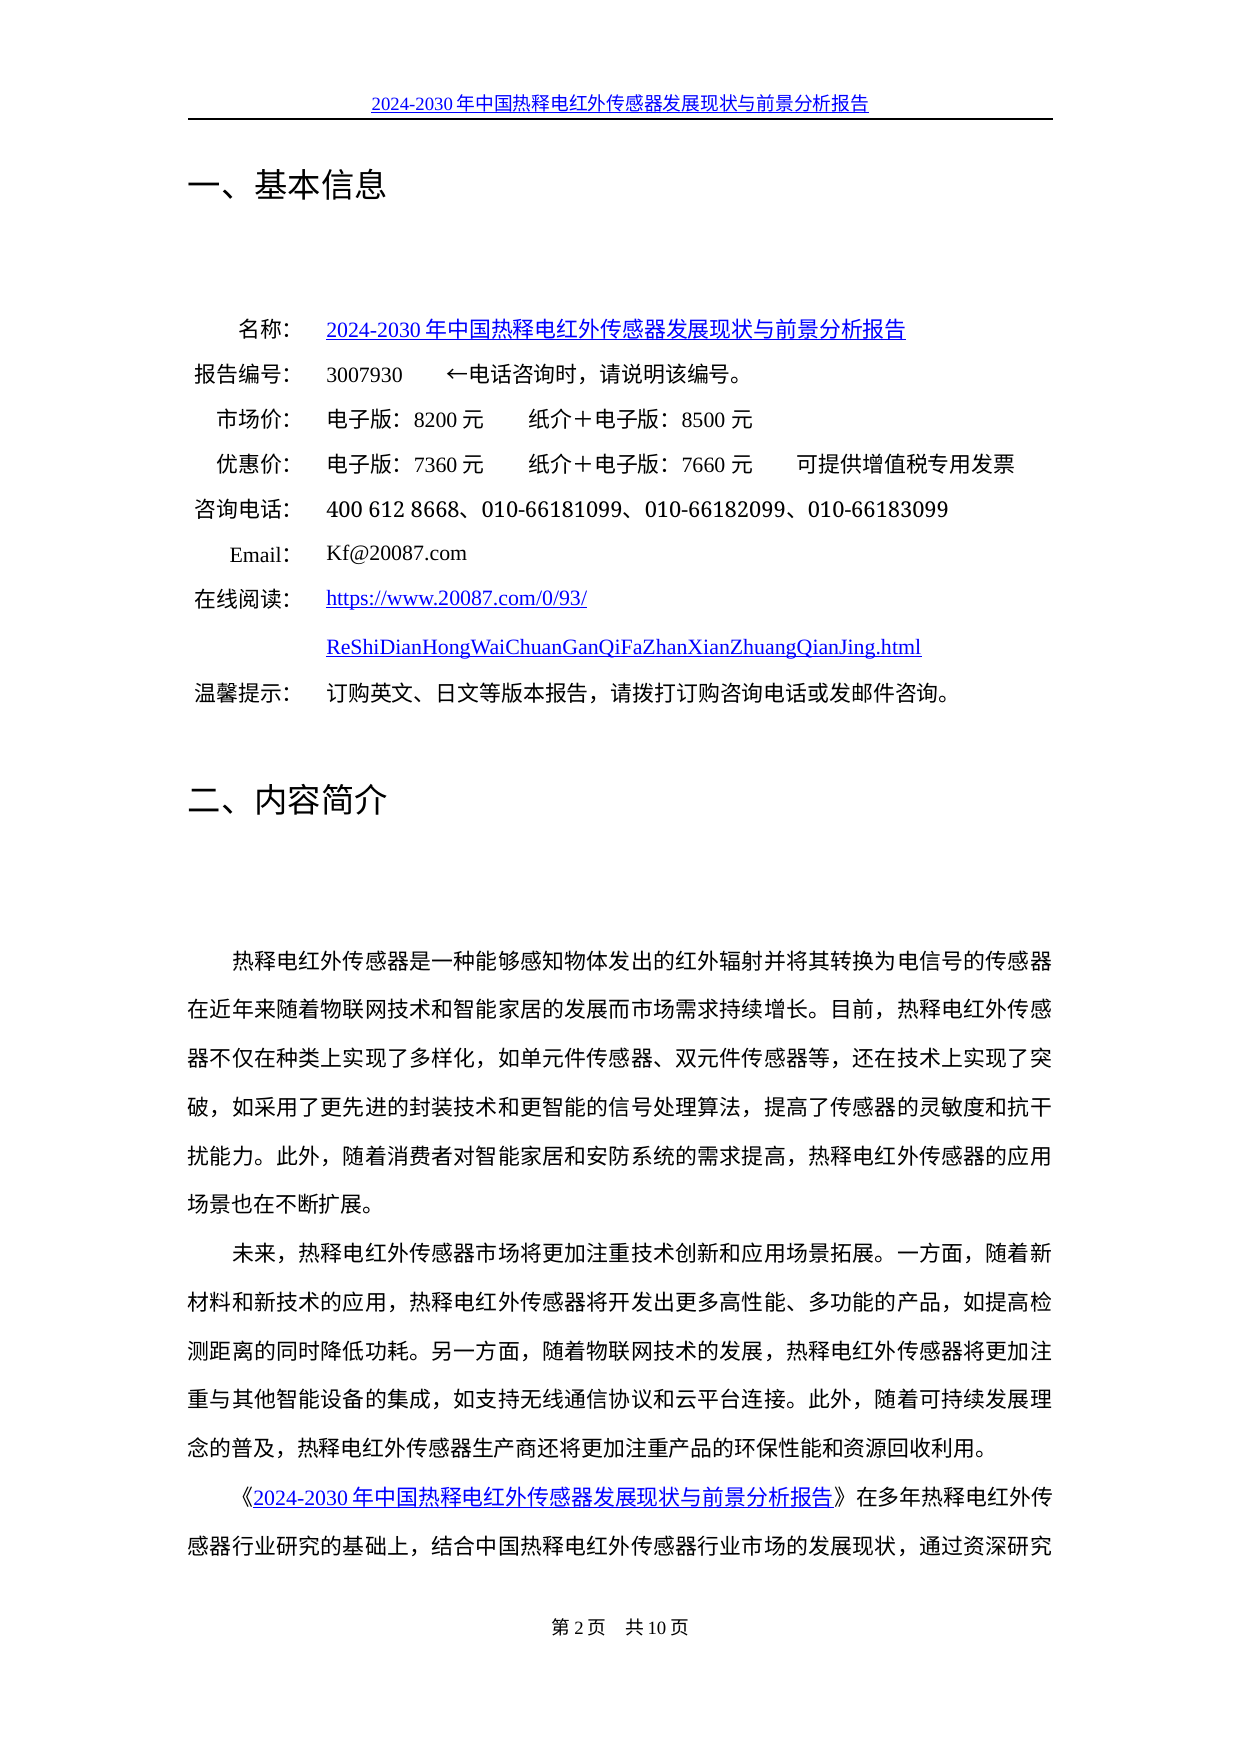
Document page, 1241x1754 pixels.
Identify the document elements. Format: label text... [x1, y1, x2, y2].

table_cell 电子版：7360 元 纸介＋电子版：7660 元 可提供增值税专用发票 [315, 447, 1073, 492]
table_cell 订购英文、日文等版本报告，请拨打订购咨询电话或发邮件咨询。 [315, 675, 1073, 720]
title 二、内容简介 [187, 766, 1053, 831]
table_cell 电子版：8200 元 纸介＋电子版：8500 元 [315, 402, 1073, 447]
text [187, 943, 1053, 1561]
table_cell 温馨提示： [167, 675, 315, 720]
table_cell [315, 582, 1073, 675]
table_cell 400 612 8668、010-66181099、010-66182099、010-66183099 [315, 492, 1073, 537]
table_header 2024-2030年中国热释电红外传感器发展现状与前景分析报告 [315, 312, 1073, 357]
table_cell 优惠价： [167, 447, 315, 492]
table_cell Email： [167, 537, 315, 582]
table_cell 咨询电话： [167, 492, 315, 537]
title 一、基本信息 [187, 150, 1053, 215]
table_cell Kf@20087.com [315, 537, 1073, 582]
table_cell 报告编号： [167, 357, 315, 402]
table_header 名称： [167, 312, 315, 357]
table_cell 市场价： [167, 402, 315, 447]
table_cell 3007930 ←电话咨询时，请说明该编号。 [315, 357, 1073, 402]
table_cell 在线阅读： [167, 582, 315, 675]
